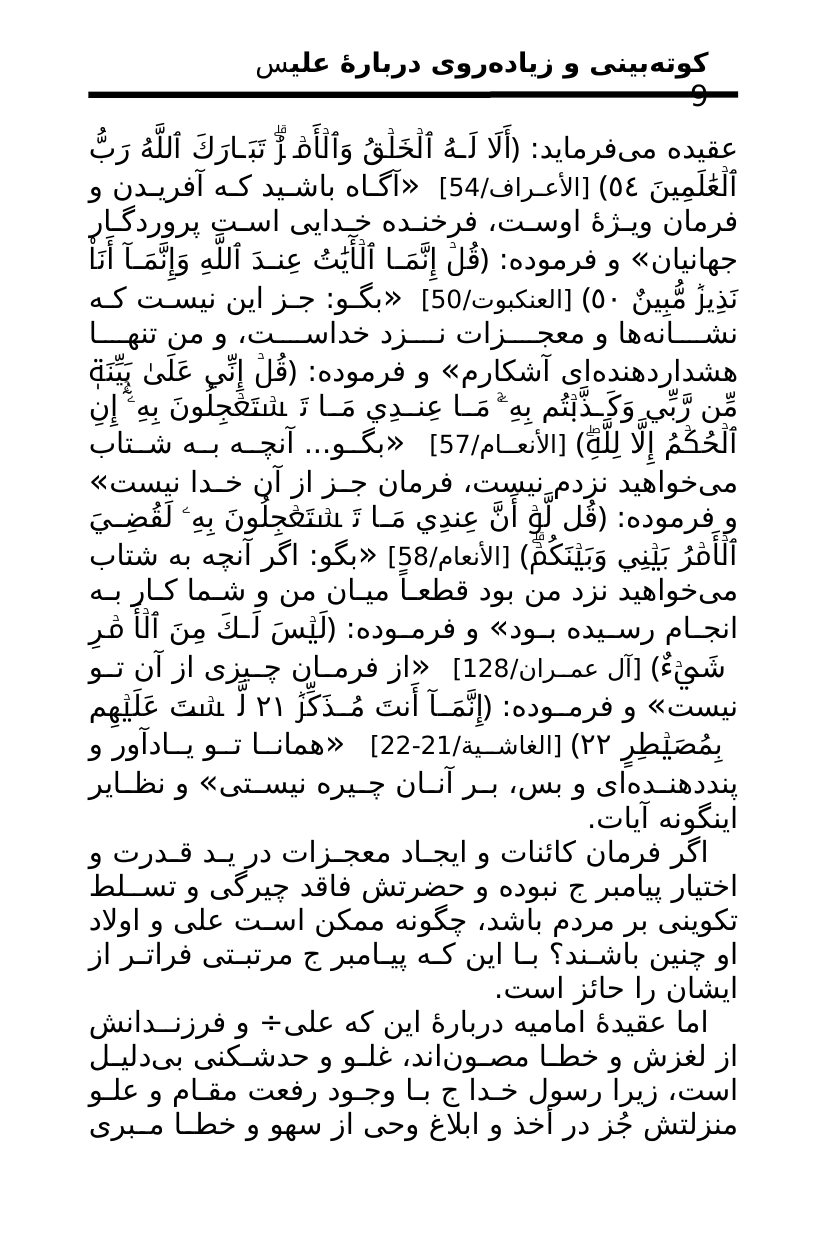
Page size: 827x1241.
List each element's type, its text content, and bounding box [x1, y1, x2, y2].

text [89, 132, 738, 836]
text اگر فرمان کائنات و ایجاد معجزات در ید قدرت و اختیار پیامبر ج نبوده و حضرتش فاقد چیرگی و تسلط تکوینی بر مردم باشد، چگونه ممکن است علی و اولاد او چنین باشند؟ با این که پیامبر ج مرتبتی فراتر از ایشان را حائز است. [89, 836, 738, 1005]
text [89, 1005, 738, 1141]
